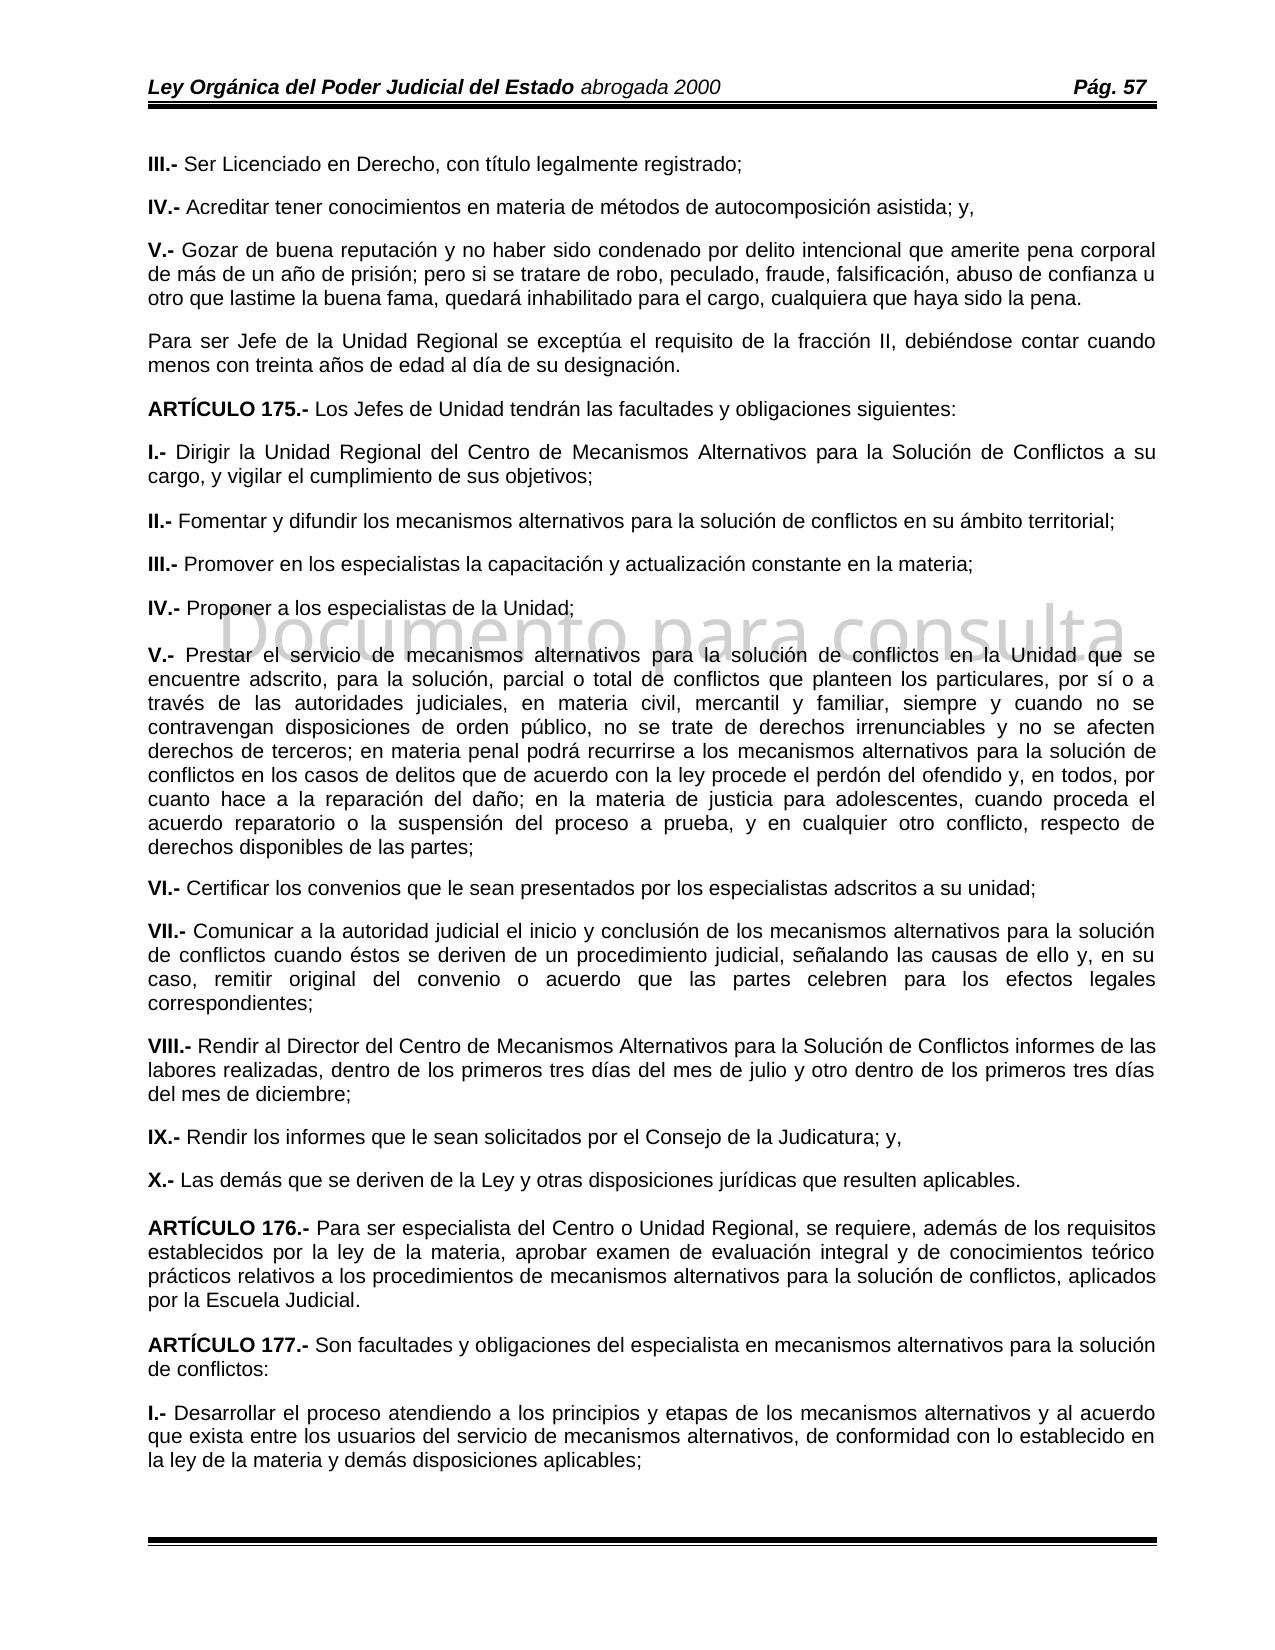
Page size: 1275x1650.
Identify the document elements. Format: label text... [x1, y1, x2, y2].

text X.- Las demás que se deriven de la Ley y otras disposiciones jurídicas que resulten aplicables. [148, 1168, 1157, 1192]
text IV.- Acreditar tener conocimientos en materia de métodos de autocomposición asistida; y, [148, 195, 1157, 219]
text I.- Dirigir la Unidad Regional del Centro de Mecanismos Alternativos para la Solución de Conflictos a su cargo, y vigilar el cumplimiento de sus objetivos; [148, 439, 1157, 487]
text Para ser Jefe de la Unidad Regional se exceptúa el requisito de la fracción II, debiéndose contar cuando menos con treinta años de edad al día de su designación. [148, 329, 1157, 377]
text VIII.- Rendir al Director del Centro de Mecanismos Alternativos para la Solución de Conflictos informes de las labores realizadas, dentro de los primeros tres días del mes de julio y otro dentro de los primeros tres días del mes de diciembre; [148, 1034, 1157, 1106]
text II.- Fomentar y difundir los mecanismos alternativos para la solución de conflictos en su ámbito territorial; [148, 509, 1157, 533]
text IV.- Proponer a los especialistas de la Unidad; [148, 595, 1157, 619]
text ARTÍCULO 175.- Los Jefes de Unidad tendrán las facultades y obligaciones siguientes: [148, 396, 1157, 420]
text ARTÍCULO 176.- Para ser especialista del Centro o Unidad Regional, se requiere, además de los requisitos establecidos por la ley de la materia, aprobar examen de evaluación integral y de conocimientos teórico prácticos relativos a los procedimientos de mecanismos alternativos para la solución de conflictos, aplicados por la Escuela Judicial. [148, 1216, 1157, 1312]
text VII.- Comunicar a la autoridad judicial el inicio y conclusión de los mecanismos alternativos para la solución de conflictos cuando éstos se deriven de un procedimiento judicial, señalando las causas de ello y, en su caso, remitir original del convenio o acuerdo que las partes celebren para los efectos legales correspondientes; [148, 919, 1157, 1014]
text V.- Prestar el servicio de mecanismos alternativos para la solución de conflictos en la Unidad que se encuentre adscrito, para la solución, parcial o total de conflictos que planteen los particulares, por sí o a través de las autoridades judiciales, en materia civil, mercantil y familiar, siempre y cuando no se contravengan disposiciones de orden público, no se trate de derechos irrenunciables y no se afecten derechos de terceros; en materia penal podrá recurrirse a los mecanismos alternativos para la solución de conflictos en los casos de delitos que de acuerdo con la ley procede el perdón del ofendido y, en todos, por cuanto hace a la reparación del daño; en la materia de justicia para adolescentes, cuando proceda el acuerdo reparatorio o la suspensión del proceso a prueba, y en cualquier otro conflicto, respecto de derechos disponibles de las partes; [148, 643, 1157, 859]
text VI.- Certificar los convenios que le sean presentados por los especialistas adscritos a su unidad; [148, 876, 1157, 899]
text ARTÍCULO 177.- Son facultades y obligaciones del especialista en mecanismos alternativos para la solución de conflictos: [148, 1333, 1157, 1381]
text V.- Gozar de buena reputación y no haber sido condenado por delito intencional que amerite pena corporal de más de un año de prisión; pero si se tratare de robo, peculado, fraude, falsificación, abuso de confianza u otro que lastime la buena fama, quedará inhabilitado para el cargo, cualquiera que haya sido la pena. [148, 238, 1157, 310]
text III.- Promover en los especialistas la capacitación y actualización constante en la materia; [148, 552, 1157, 576]
text III.- Ser Licenciado en Derecho, con título legalmente registrado; [148, 152, 1157, 176]
text IX.- Rendir los informes que le sean solicitados por el Consejo de la Judicatura; y, [148, 1125, 1157, 1149]
text I.- Desarrollar el proceso atendiendo a los principios y etapas de los mecanismos alternativos y al acuerdo que exista entre los usuarios del servicio de mecanismos alternativos, de conformidad con lo establecido en la ley de la materia y demás disposiciones aplicables; [148, 1400, 1157, 1472]
